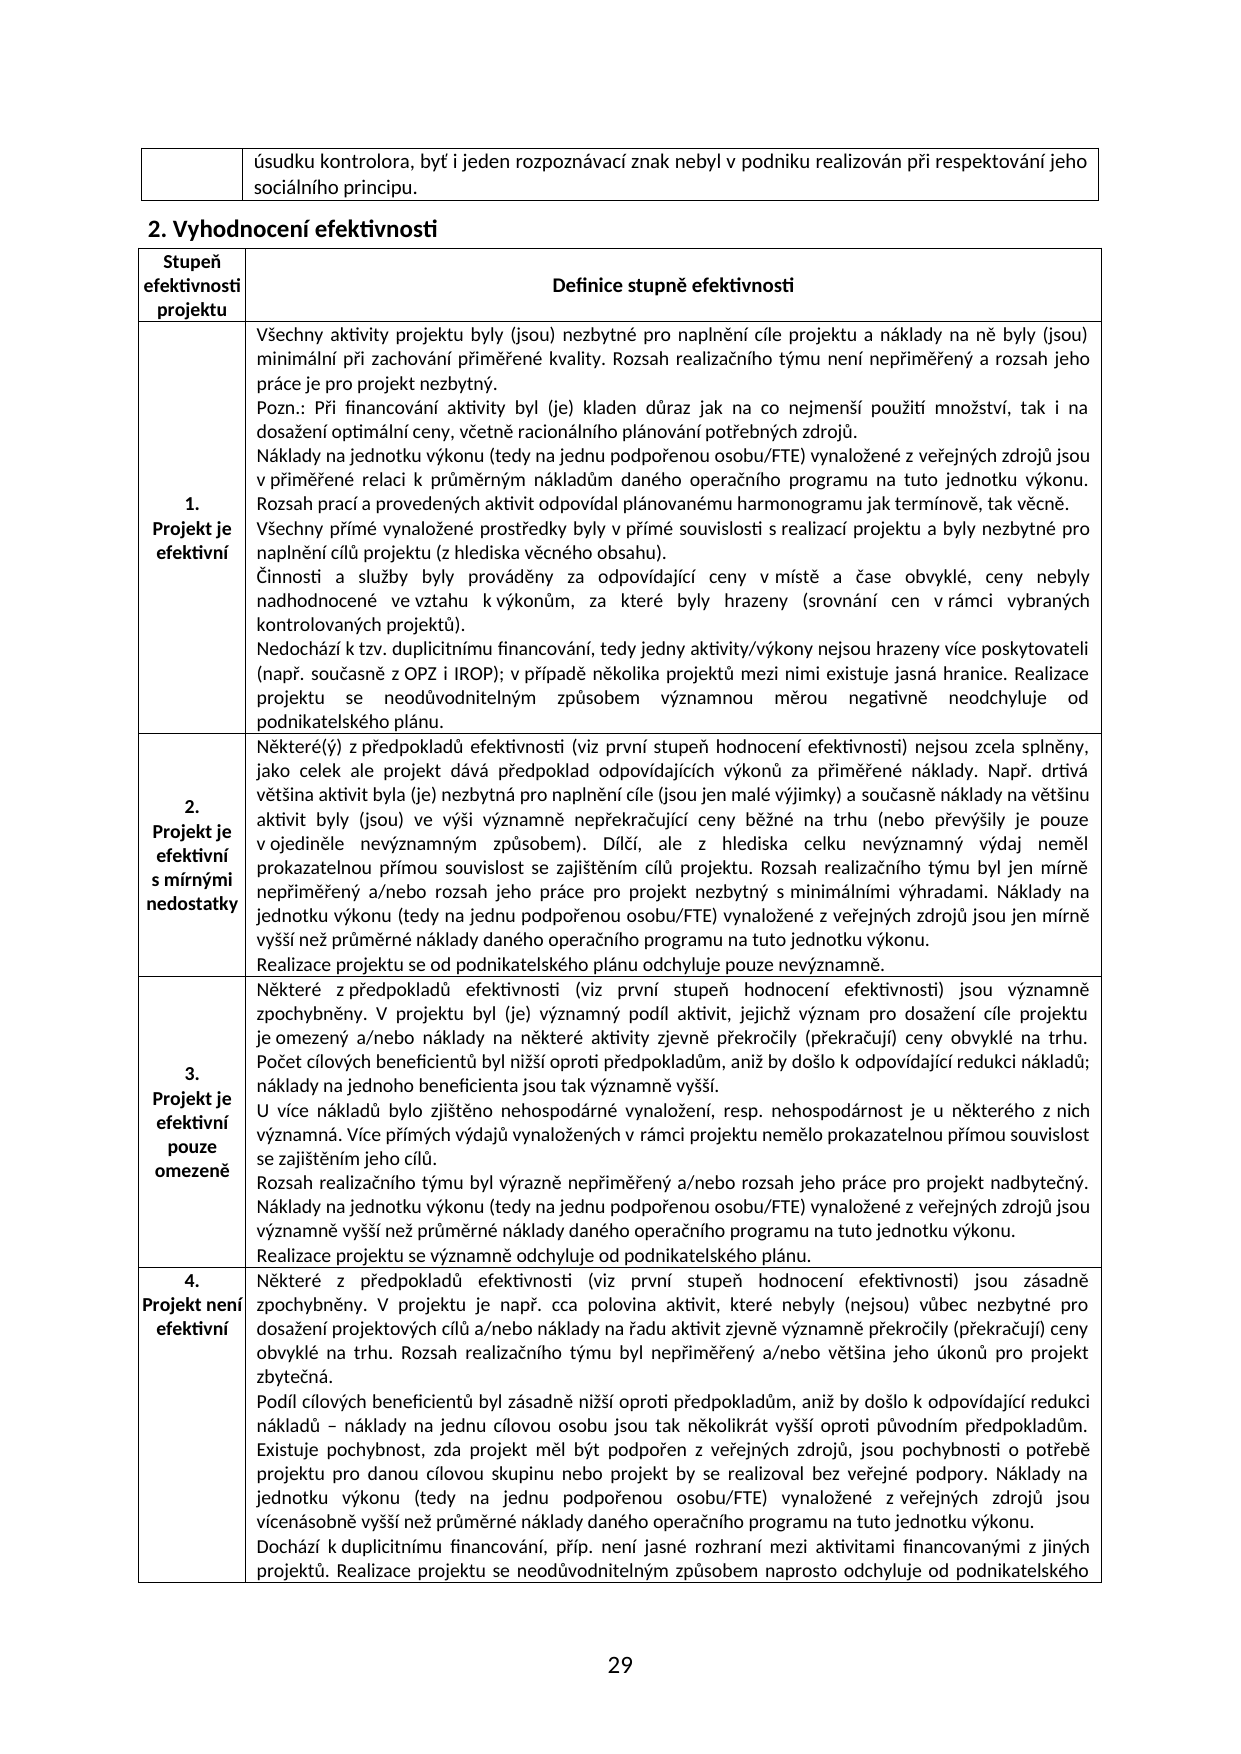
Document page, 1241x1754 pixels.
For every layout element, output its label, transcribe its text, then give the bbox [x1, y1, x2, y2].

table_cell Všechny aktivity projektu byly (jsou) nezbytné pro naplnění cíle projektu a náklady na ně byly (jsou) minimální při zachování přiměřené kvality. Rozsah realizačního týmu není nepřiměřený a rozsah jeho práce je pro projekt nezbytný. Pozn.: Při financování aktivity byl (je) kladen důraz jak na co nejmenší použití množství, tak i na dosažení optimální ceny, včetně racionálního plánování potřebných zdrojů. Náklady na jednotku výkonu (tedy na jednu podpořenou osobu/FTE) vynaložené z veřejných zdrojů jsou v přiměřené relaci k průměrným nákladům daného operačního programu na tuto jednotku výkonu. Rozsah prací a provedených aktivit odpovídal plánovanému harmonogramu jak termínově, tak věcně. Všechny přímé vynaložené prostředky byly v přímé souvislosti s realizací projektu a byly nezbytné pro naplnění cílů projektu (z hlediska věcného obsahu). Činnosti a služby byly prováděny za odpovídající ceny v místě a čase obvyklé, ceny nebyly nadhodnocené ve vztahu k výkonům, za které byly hrazeny (srovnání cen v rámci vybraných kontrolovaných projektů). Nedochází k tzv. duplicitnímu financování, tedy jedny aktivity/výkony nejsou hrazeny více poskytovateli (např. současně z OPZ i IROP); v případě několika projektů mezi nimi existuje jasná hranice. Realizace projektu se neodůvodnitelným způsobem významnou měrou negativně neodchyluje od podnikatelského plánu. [246, 322, 1101, 733]
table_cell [139, 1268, 245, 1582]
table_cell 3. Projekt je efektivní pouze omezeně [139, 977, 245, 1267]
table_cell 2. Projekt je efektivní s mírnými nedostatky [139, 734, 245, 976]
table_cell 1. Projekt je efektivní [139, 322, 245, 733]
table_cell Některé(ý) z předpokladů efektivnosti (viz první stupeň hodnocení efektivnosti) nejsou zcela splněny, jako celek ale projekt dává předpoklad odpovídajících výkonů za přiměřené náklady. Např. drtivá většina aktivit byla (je) nezbytná pro naplnění cíle (jsou jen malé výjimky) a současně náklady na většinu aktivit byly (jsou) ve výši významně nepřekračující ceny běžné na trhu (nebo převýšily je pouze v ojediněle nevýznamným způsobem). Dílčí, ale z hlediska celku nevýznamný výdaj neměl prokazatelnou přímou souvislost se zajištěním cílů projektu. Rozsah realizačního týmu byl jen mírně nepřiměřený a/nebo rozsah jeho práce pro projekt nezbytný s minimálními výhradami. Náklady na jednotku výkonu (tedy na jednu podpořenou osobu/FTE) vynaložené z veřejných zdrojů jsou jen mírně vyšší než průměrné náklady daného operačního programu na tuto jednotku výkonu. Realizace projektu se od podnikatelského plánu odchyluje pouze nevýznamně. [246, 734, 1101, 976]
table_cell Některé z předpokladů efektivnosti (viz první stupeň hodnocení efektivnosti) jsou významně zpochybněny. V projektu byl (je) významný podíl aktivit, jejichž význam pro dosažení cíle projektu je omezený a/nebo náklady na některé aktivity zjevně překročily (překračují) ceny obvyklé na trhu. Počet cílových beneficientů byl nižší oproti předpokladům, aniž by došlo k odpovídající redukci nákladů; náklady na jednoho beneficienta jsou tak významně vyšší. U více nákladů bylo zjištěno nehospodárné vynaložení, resp. nehospodárnost je u některého z nich významná. Více přímých výdajů vynaložených v rámci projektu nemělo prokazatelnou přímou souvislost se zajištěním jeho cílů. Rozsah realizačního týmu byl výrazně nepřiměřený a/nebo rozsah jeho práce pro projekt nadbytečný. Náklady na jednotku výkonu (tedy na jednu podpořenou osobu/FTE) vynaložené z veřejných zdrojů jsou významně vyšší než průměrné náklady daného operačního programu na tuto jednotku výkonu. Realizace projektu se významně odchyluje od podnikatelského plánu. [246, 977, 1101, 1267]
table_header Stupeň efektivnosti projektu [139, 249, 245, 321]
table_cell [246, 1268, 1101, 1582]
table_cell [142, 149, 242, 199]
text 2. Vyhodnocení efektivnosti [148, 213, 1093, 243]
table_header Definice stupně efektivnosti [246, 249, 1101, 321]
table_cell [243, 149, 1098, 199]
